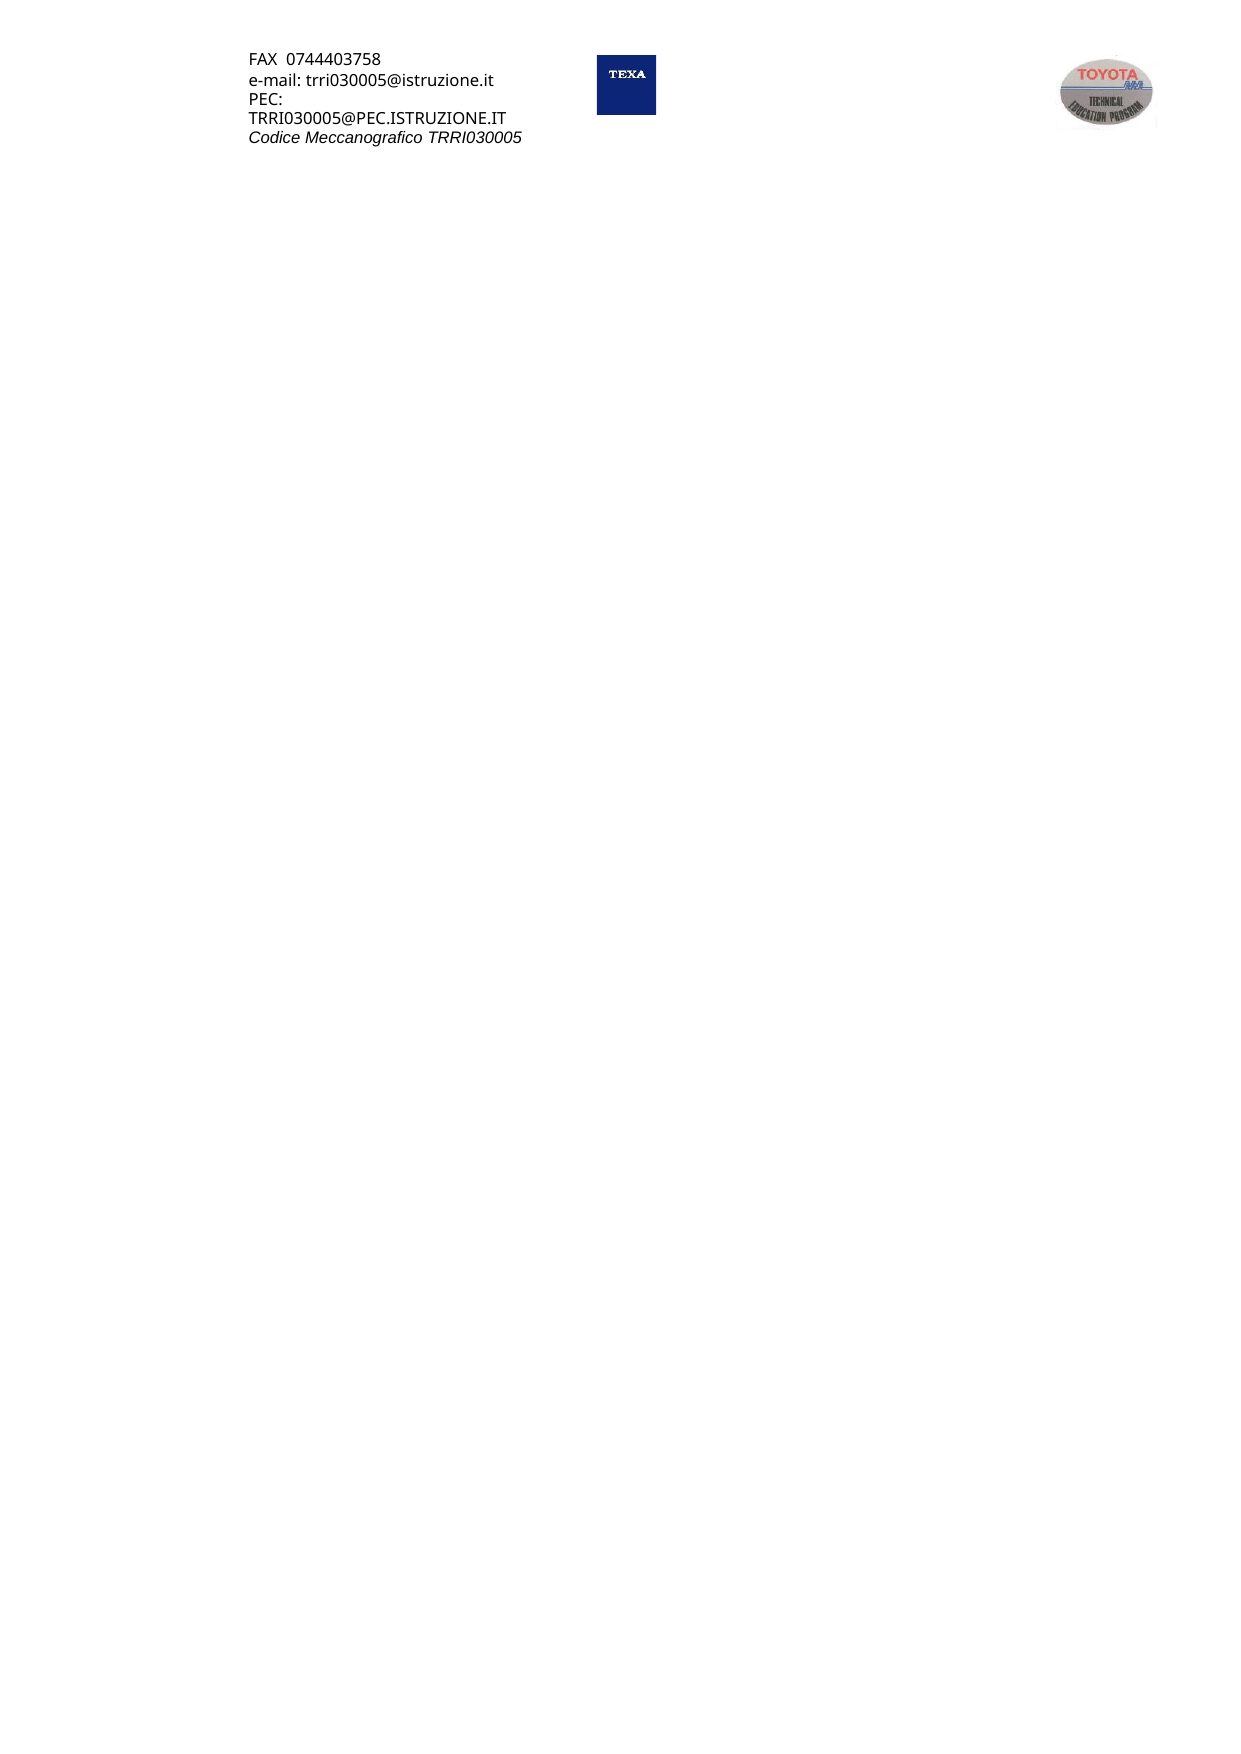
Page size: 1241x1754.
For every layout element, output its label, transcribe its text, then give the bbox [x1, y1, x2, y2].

text FAX 0744403758 [248, 48, 525, 71]
text PEC: TRRI030005@PEC.ISTRUZIONE.IT [248, 90, 525, 128]
text e-mail: trri030005@istruzione.it [248, 71, 525, 90]
picture [596, 55, 657, 115]
picture [1055, 55, 1158, 134]
text Codice Meccanografico TRRI030005 [248, 128, 525, 147]
